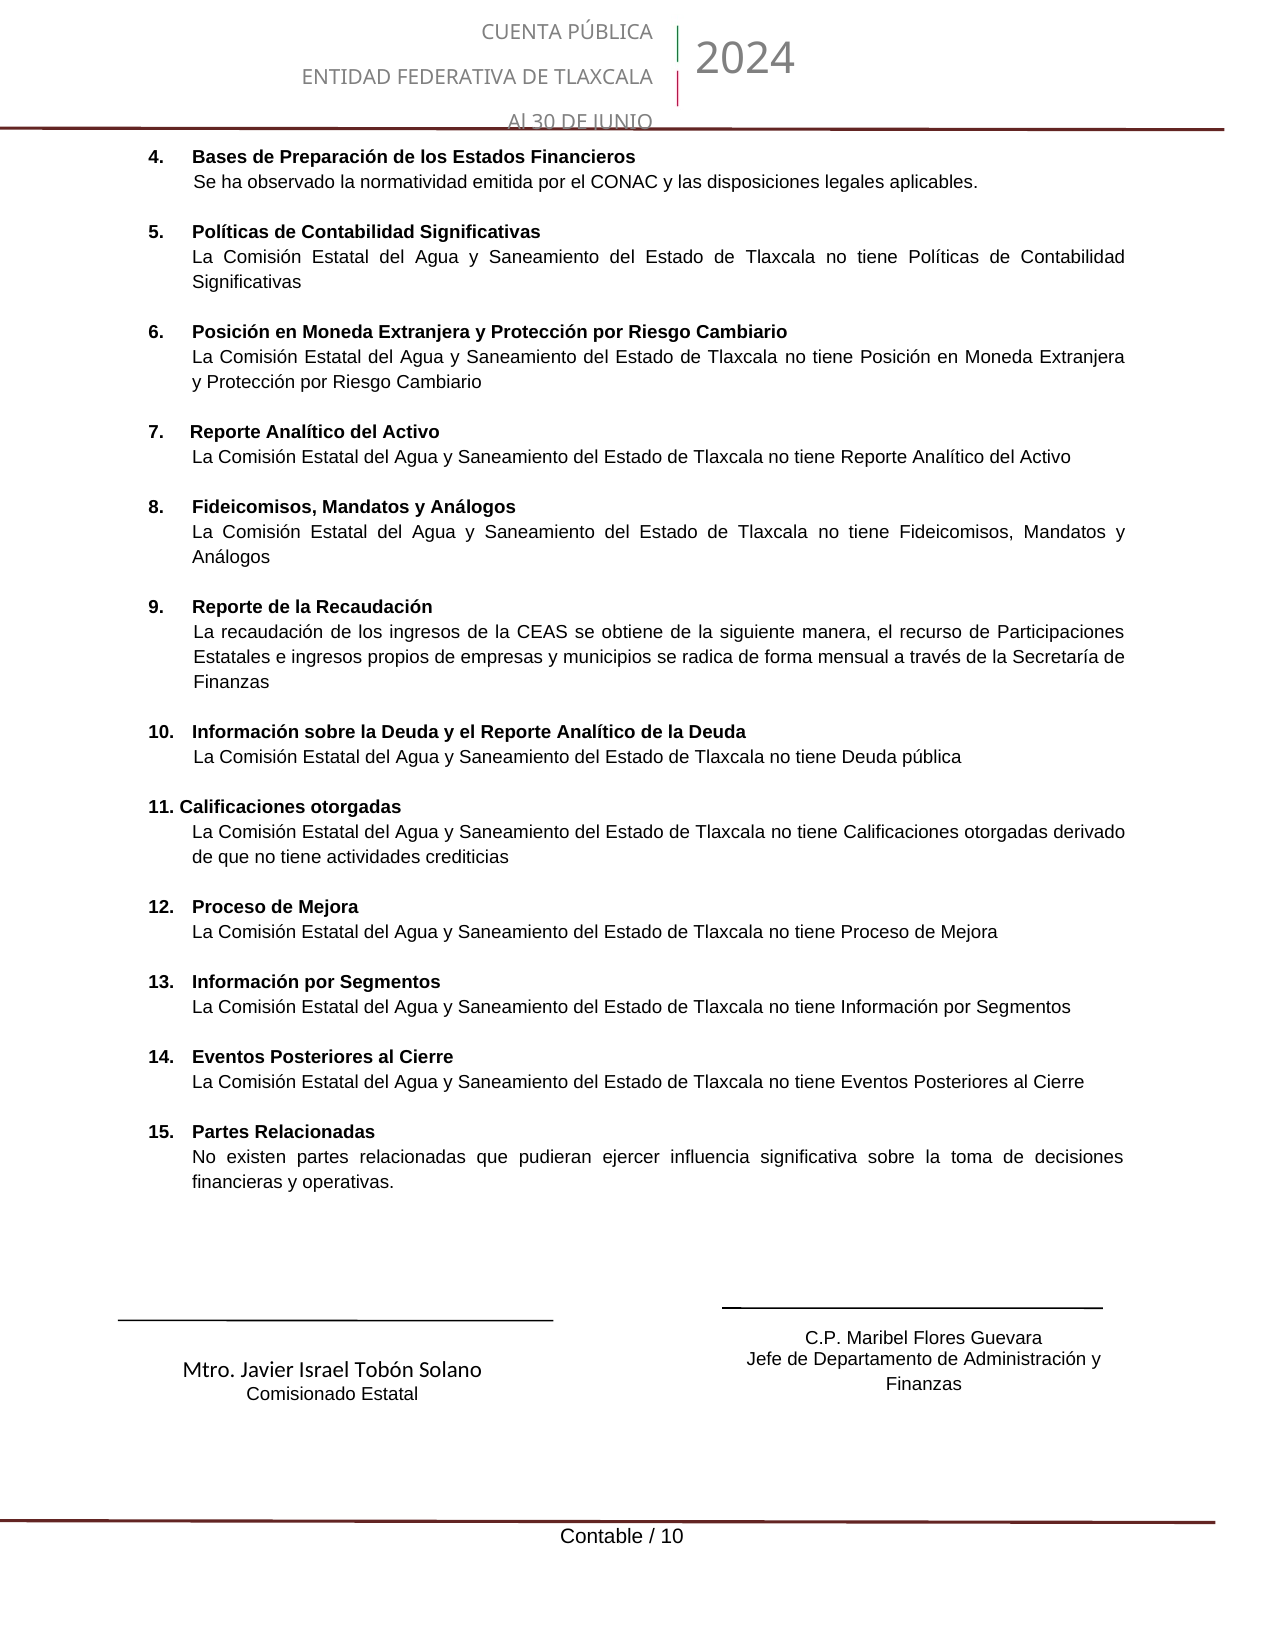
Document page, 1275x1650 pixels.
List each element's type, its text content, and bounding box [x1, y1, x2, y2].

text La recaudación de los ingresos de la CEAS se obtiene de la siguiente manera, el recurso de Participaciones Estatales e ingresos propios de empresas y municipios se radica de forma mensual a través de la Secretaría de Finanzas [193, 618, 1125, 693]
text Se ha observado la normatividad emitida por el CONAC y las disposiciones legales aplicables. [193, 168, 1125, 193]
text 10. Información sobre la Deuda y el Reporte Analítico de la Deuda [118, 718, 1125, 743]
text No existen partes relacionadas que pudieran ejercer influencia significativa sobre la toma de decisiones financieras y operativas. [192, 1143, 1125, 1193]
text La Comisión Estatal del Agua y Saneamiento del Estado de Tlaxcala no tiene Eventos Posteriores al Cierre [118, 1068, 1125, 1093]
text 7. Reporte Analítico del Activo [118, 418, 1125, 443]
text 14. Eventos Posteriores al Cierre [118, 1043, 1125, 1068]
text La Comisión Estatal del Agua y Saneamiento del Estado de Tlaxcala no tiene Calificaciones otorgadas derivado de que no tiene actividades crediticias [192, 818, 1125, 868]
text 13. Información por Segmentos [118, 968, 1125, 993]
text La Comisión Estatal del Agua y Saneamiento del Estado de Tlaxcala no tiene Posición en Moneda Extranjera y Protección por Riesgo Cambiario [192, 343, 1125, 393]
text La Comisión Estatal del Agua y Saneamiento del Estado de Tlaxcala no tiene Información por Segmentos [118, 993, 1125, 1018]
text 8. Fideicomisos, Mandatos y Análogos [118, 493, 1125, 518]
text 12. Proceso de Mejora [118, 893, 1125, 918]
text La Comisión Estatal del Agua y Saneamiento del Estado de Tlaxcala no tiene Reporte Analítico del Activo [118, 443, 1125, 468]
text La Comisión Estatal del Agua y Saneamiento del Estado de Tlaxcala no tiene Fideicomisos, Mandatos y Análogos [192, 518, 1125, 568]
text 11. Calificaciones otorgadas [118, 793, 1125, 818]
text 5. Políticas de Contabilidad Significativas [118, 218, 1125, 243]
text 4. Bases de Preparación de los Estados Financieros [118, 143, 1125, 168]
text La Comisión Estatal del Agua y Saneamiento del Estado de Tlaxcala no tiene Proceso de Mejora [118, 918, 1125, 943]
text La Comisión Estatal del Agua y Saneamiento del Estado de Tlaxcala no tiene Deuda pública [193, 743, 1125, 768]
text 6. Posición en Moneda Extranjera y Protección por Riesgo Cambiario [118, 318, 1125, 343]
text 15. Partes Relacionadas [118, 1118, 1125, 1143]
picture [671, 14, 691, 110]
text La Comisión Estatal del Agua y Saneamiento del Estado de Tlaxcala no tiene Políticas de Contabilidad Significativas [192, 243, 1125, 293]
text 9. Reporte de la Recaudación [118, 593, 1125, 618]
